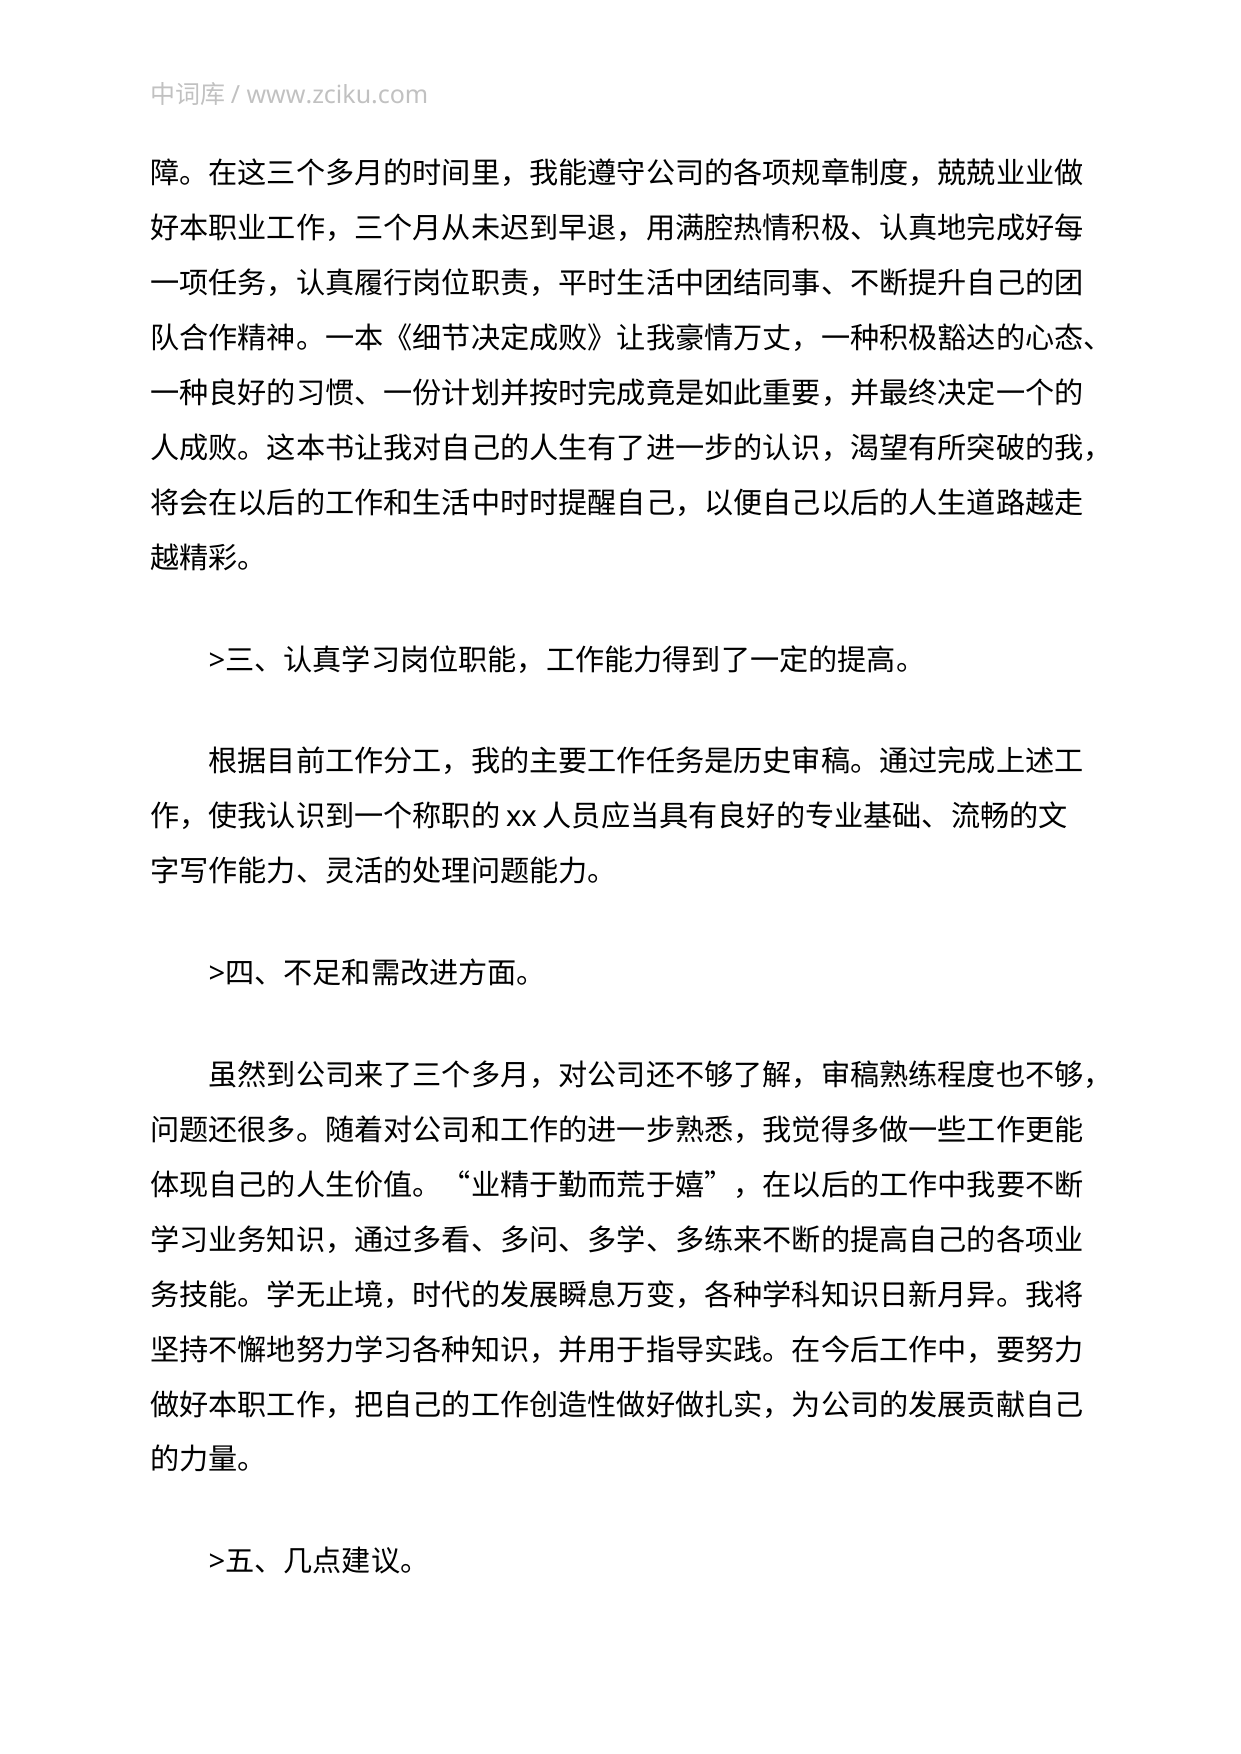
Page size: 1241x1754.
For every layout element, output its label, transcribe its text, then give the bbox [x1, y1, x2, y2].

text 根据目前工作分工，我的主要工作任务是历史审稿。通过完成上述工作，使我认识到一个称职的xx人员应当具有良好的专业基础、流畅的文字写作能力、灵活的处理问题能力。 [150, 738, 1090, 890]
text >三、认真学习岗位职能，工作能力得到了一定的提高。 [150, 636, 1090, 678]
text >五、几点建议。 [150, 1538, 1090, 1580]
text 虽然到公司来了三个多月，对公司还不够了解，审稿熟练程度也不够，问题还很多。随着对公司和工作的进一步熟悉，我觉得多做一些工作更能体现自己的人生价值。“业精于勤而荒于嬉”，在以后的工作中我要不断学习业务知识，通过多看、多问、多学、多练来不断的提高自己的各项业务技能。学无止境，时代的发展瞬息万变，各种学科知识日新月异。我将坚持不懈地努力学习各种知识，并用于指导实践。在今后工作中，要努力做好本职工作，把自己的工作创造性做好做扎实，为公司的发展贡献自己的力量。 [150, 1052, 1090, 1478]
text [150, 150, 1090, 577]
text >四、不足和需改进方面。 [150, 950, 1090, 992]
